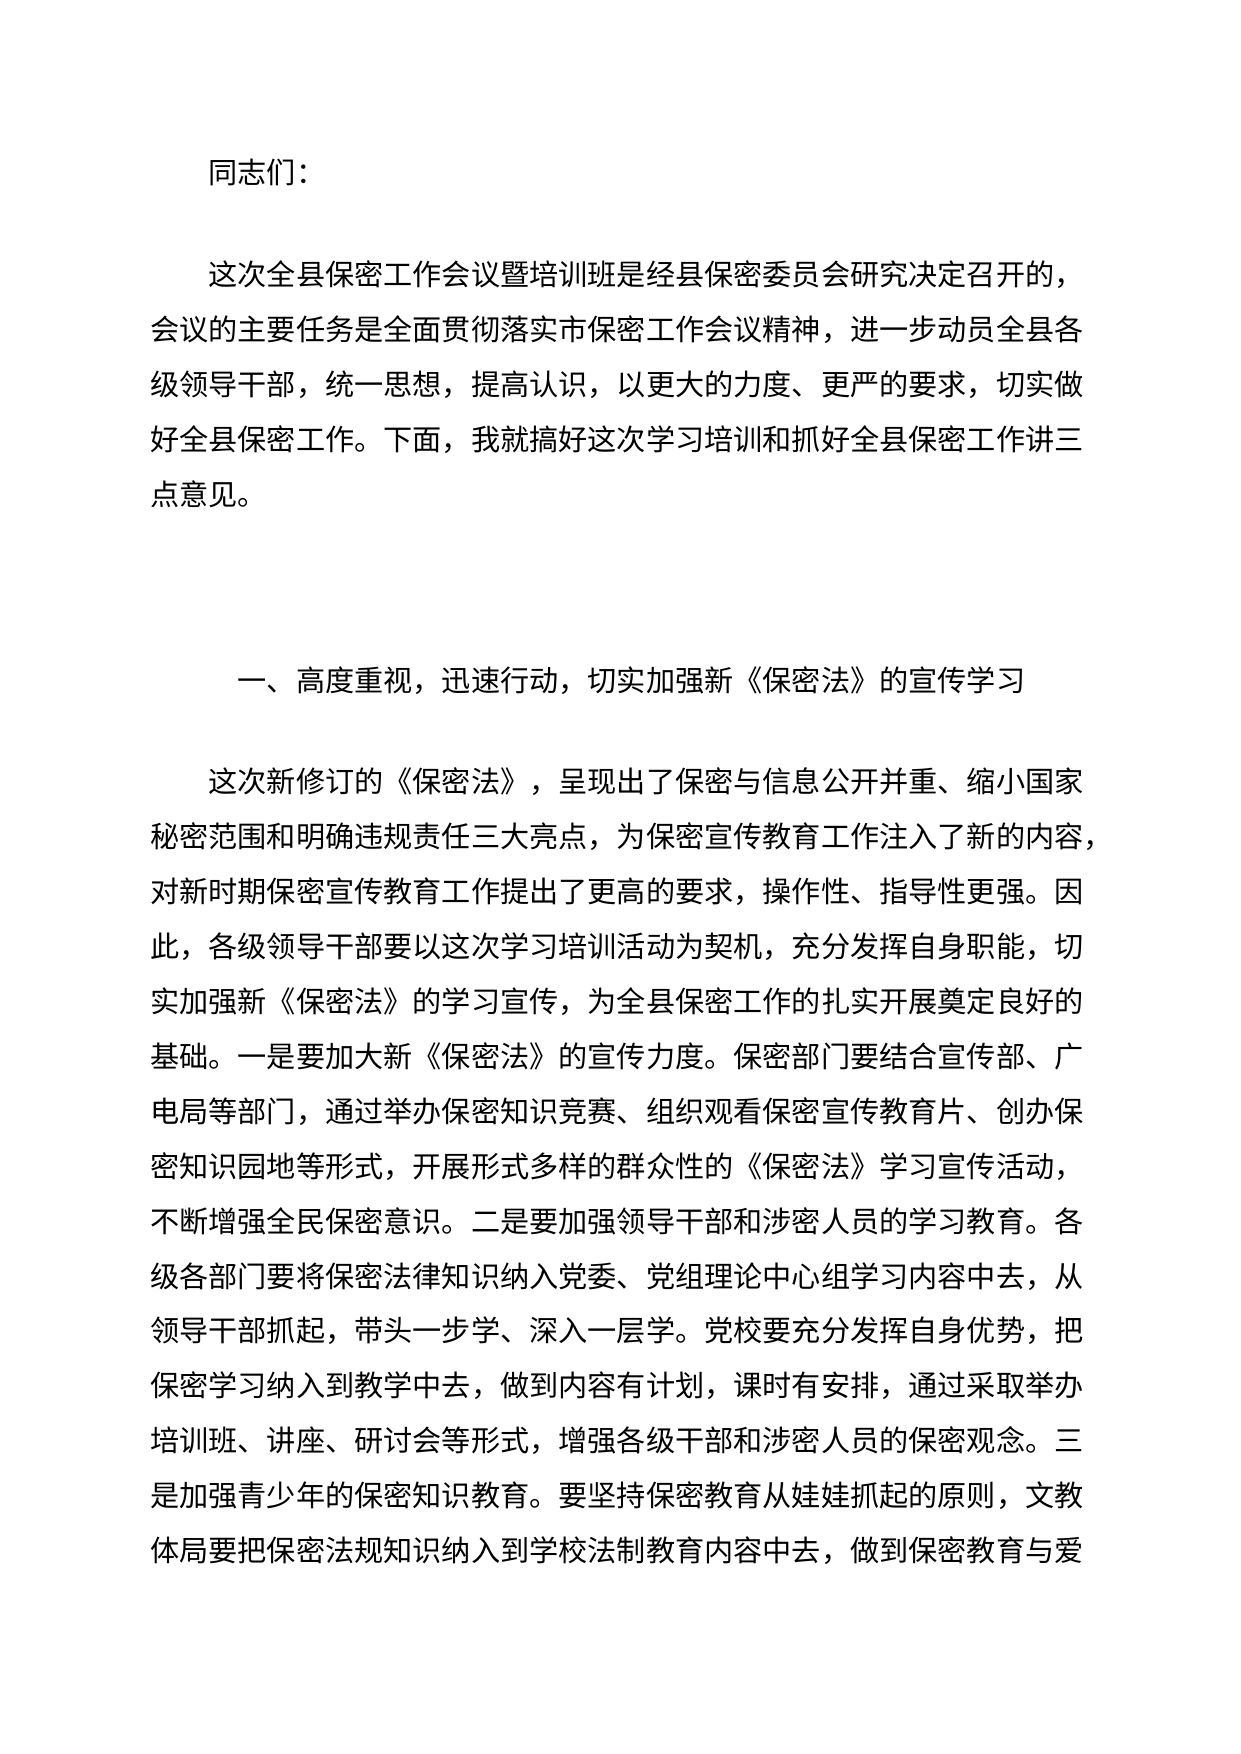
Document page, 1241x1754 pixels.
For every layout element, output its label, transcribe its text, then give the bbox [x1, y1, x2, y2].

text 一、高度重视，迅速行动，切实加强新《保密法》的宣传学习 [150, 657, 1090, 699]
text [150, 759, 1090, 1570]
text 同志们： [150, 150, 1090, 192]
text 这次全县保密工作会议暨培训班是经县保密委员会研究决定召开的，会议的主要任务是全面贯彻落实市保密工作会议精神，进一步动员全县各级领导干部，统一思想，提高认识，以更大的力度、更严的要求，切实做好全县保密工作。下面，我就搞好这次学习培训和抓好全县保密工作讲三点意见。 [150, 252, 1090, 514]
